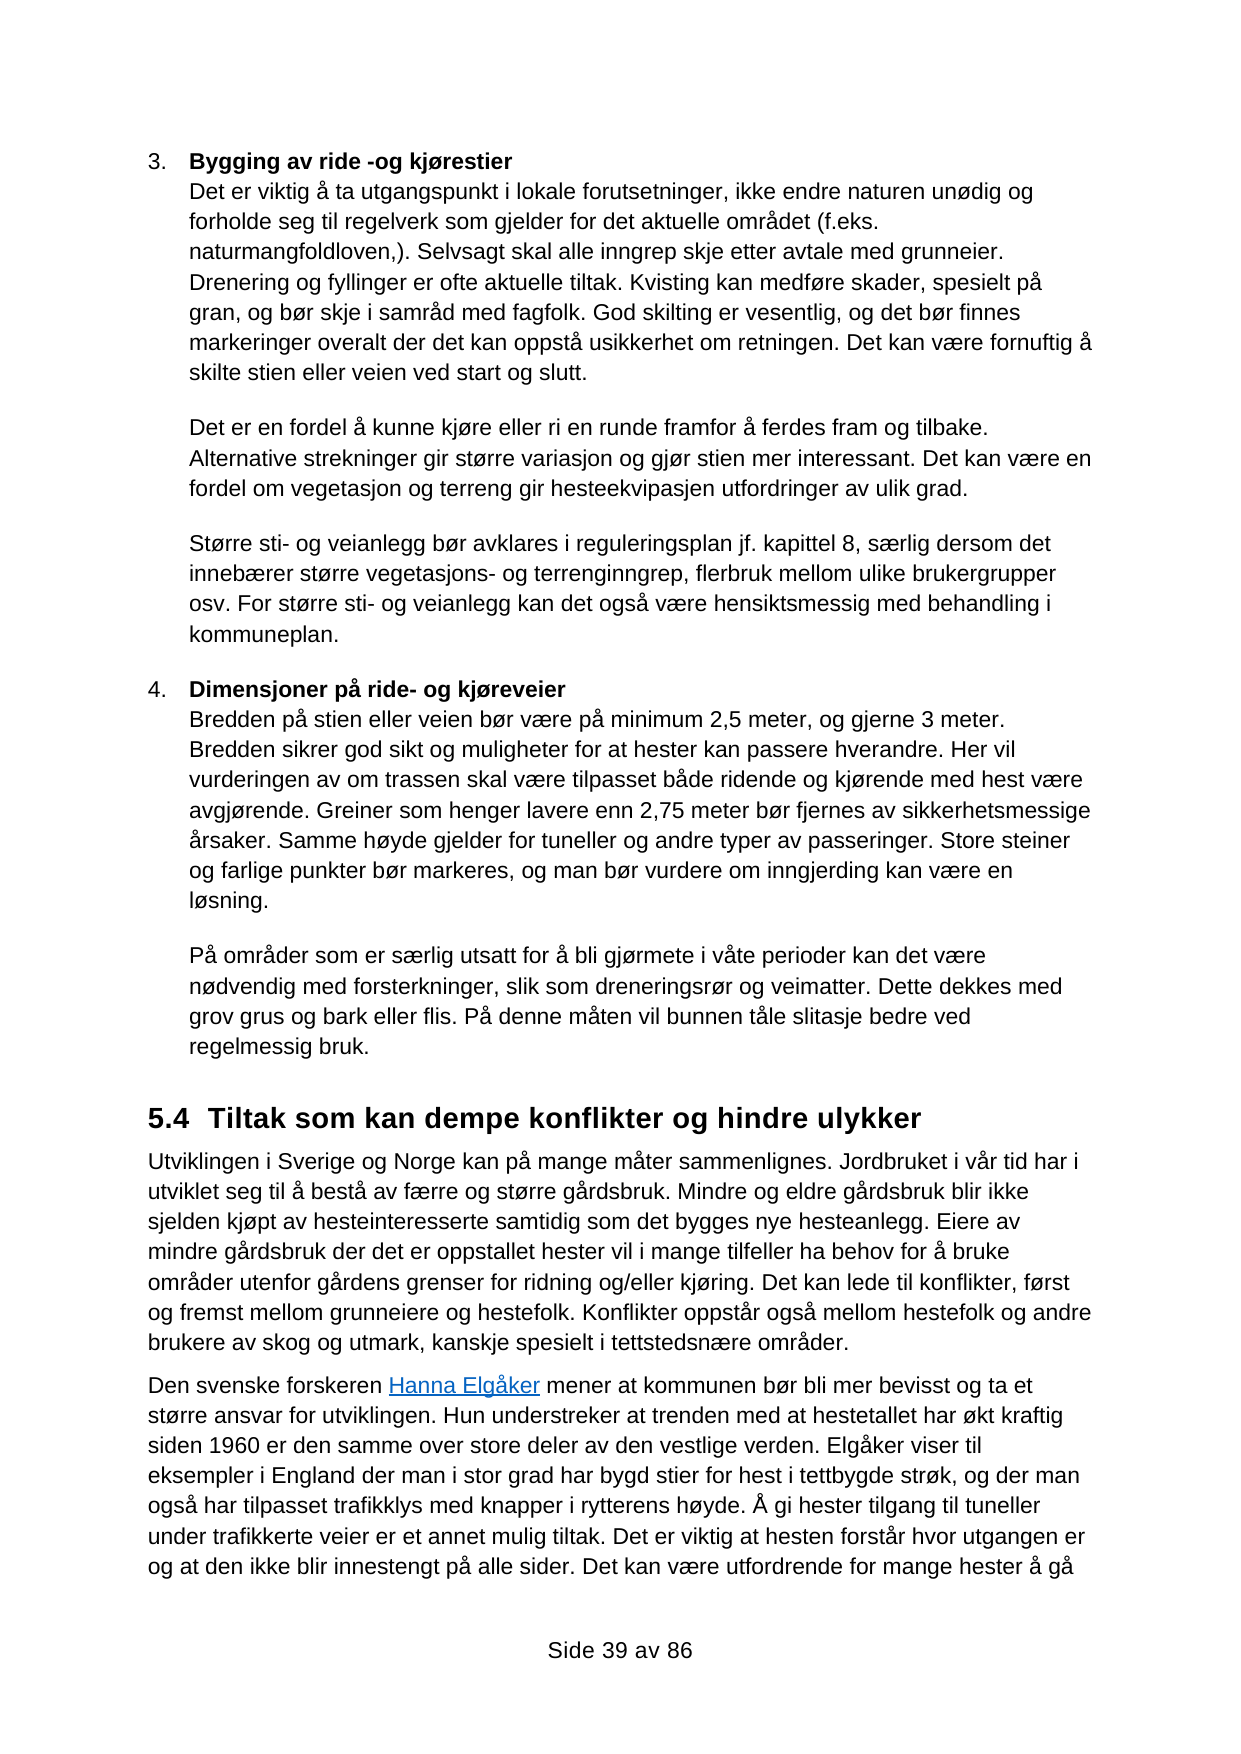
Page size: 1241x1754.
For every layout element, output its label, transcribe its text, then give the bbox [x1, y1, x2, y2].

list Bredden på stien eller veien bør være på minimum 2,5 meter, og gjerne 3 meter. Bredden sikrer god sikt og muligheter for at hester kan passere hverandre. Her vil vurderingen av om trassen skal være tilpasset både ridende og kjørende med hest være avgjørende. Greiner som henger lavere enn 2,75 meter bør fjernes av sikkerhetsmessige årsaker. Samme høyde gjelder for tuneller og andre typer av passeringer. Store steiner og farlige punkter bør markeres, og man bør vurdere om inngjerding kan være en løsning. [189, 706, 1093, 913]
list Bygging av ride -og kjørestier [148, 148, 1093, 174]
subtitle Tiltak som kan dempe konflikter og hindre ulykker [148, 1101, 1093, 1134]
text Utviklingen i Sverige og Norge kan på mange måter sammenlignes. Jordbruket i vår tid har i utviklet seg til å bestå av færre og større gårdsbruk. Mindre og eldre gårdsbruk blir ikke sjelden kjøpt av hesteinteresserte samtidig som det bygges nye hesteanlegg. Eiere av mindre gårdsbruk der det er oppstallet hester vil i mange tilfeller ha behov for å bruke områder utenfor gårdens grenser for ridning og/eller kjøring. Det kan lede til konflikter, først og fremst mellom grunneiere og hestefolk. Konflikter oppstår også mellom hestefolk og andre brukere av skog og utmark, kanskje spesielt i tettstedsnære områder. [148, 1148, 1093, 1355]
list Det er en fordel å kunne kjøre eller ri en runde framfor å ferdes fram og tilbake. Alternative strekninger gir større variasjon og gjør stien mer interessant. Det kan være en fordel om vegetasjon og terreng gir hesteekvipasjen utfordringer av ulik grad. [189, 414, 1093, 501]
list På områder som er særlig utsatt for å bli gjørmete i våte perioder kan det være nødvendig med forsterkninger, slik som dreneringsrør og veimatter. Dette dekkes med grov grus og bark eller flis. På denne måten vil bunnen tåle slitasje bedre ved regelmessig bruk. [189, 942, 1093, 1059]
list Større sti- og veianlegg bør avklares i reguleringsplan jf. kapittel 8, særlig dersom det innebærer større vegetasjons- og terrenginngrep, flerbruk mellom ulike brukergrupper osv. For større sti- og veianlegg kan det også være hensiktsmessig med behandling i kommuneplan. [189, 530, 1093, 647]
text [148, 1372, 1093, 1579]
list Det er viktig å ta utgangspunkt i lokale forutsetninger, ikke endre naturen unødig og forholde seg til regelverk som gjelder for det aktuelle området (f.eks. naturmangfoldloven,). Selvsagt skal alle inngrep skje etter avtale med grunneier. Drenering og fyllinger er ofte aktuelle tiltak. Kvisting kan medføre skader, spesielt på gran, og bør skje i samråd med fagfolk. God skilting er vesentlig, og det bør finnes markeringer overalt der det kan oppstå usikkerhet om retningen. Det kan være fornuftig å skilte stien eller veien ved start og slutt. [189, 178, 1093, 385]
list Dimensjoner på ride- og kjøreveier [148, 676, 1093, 702]
